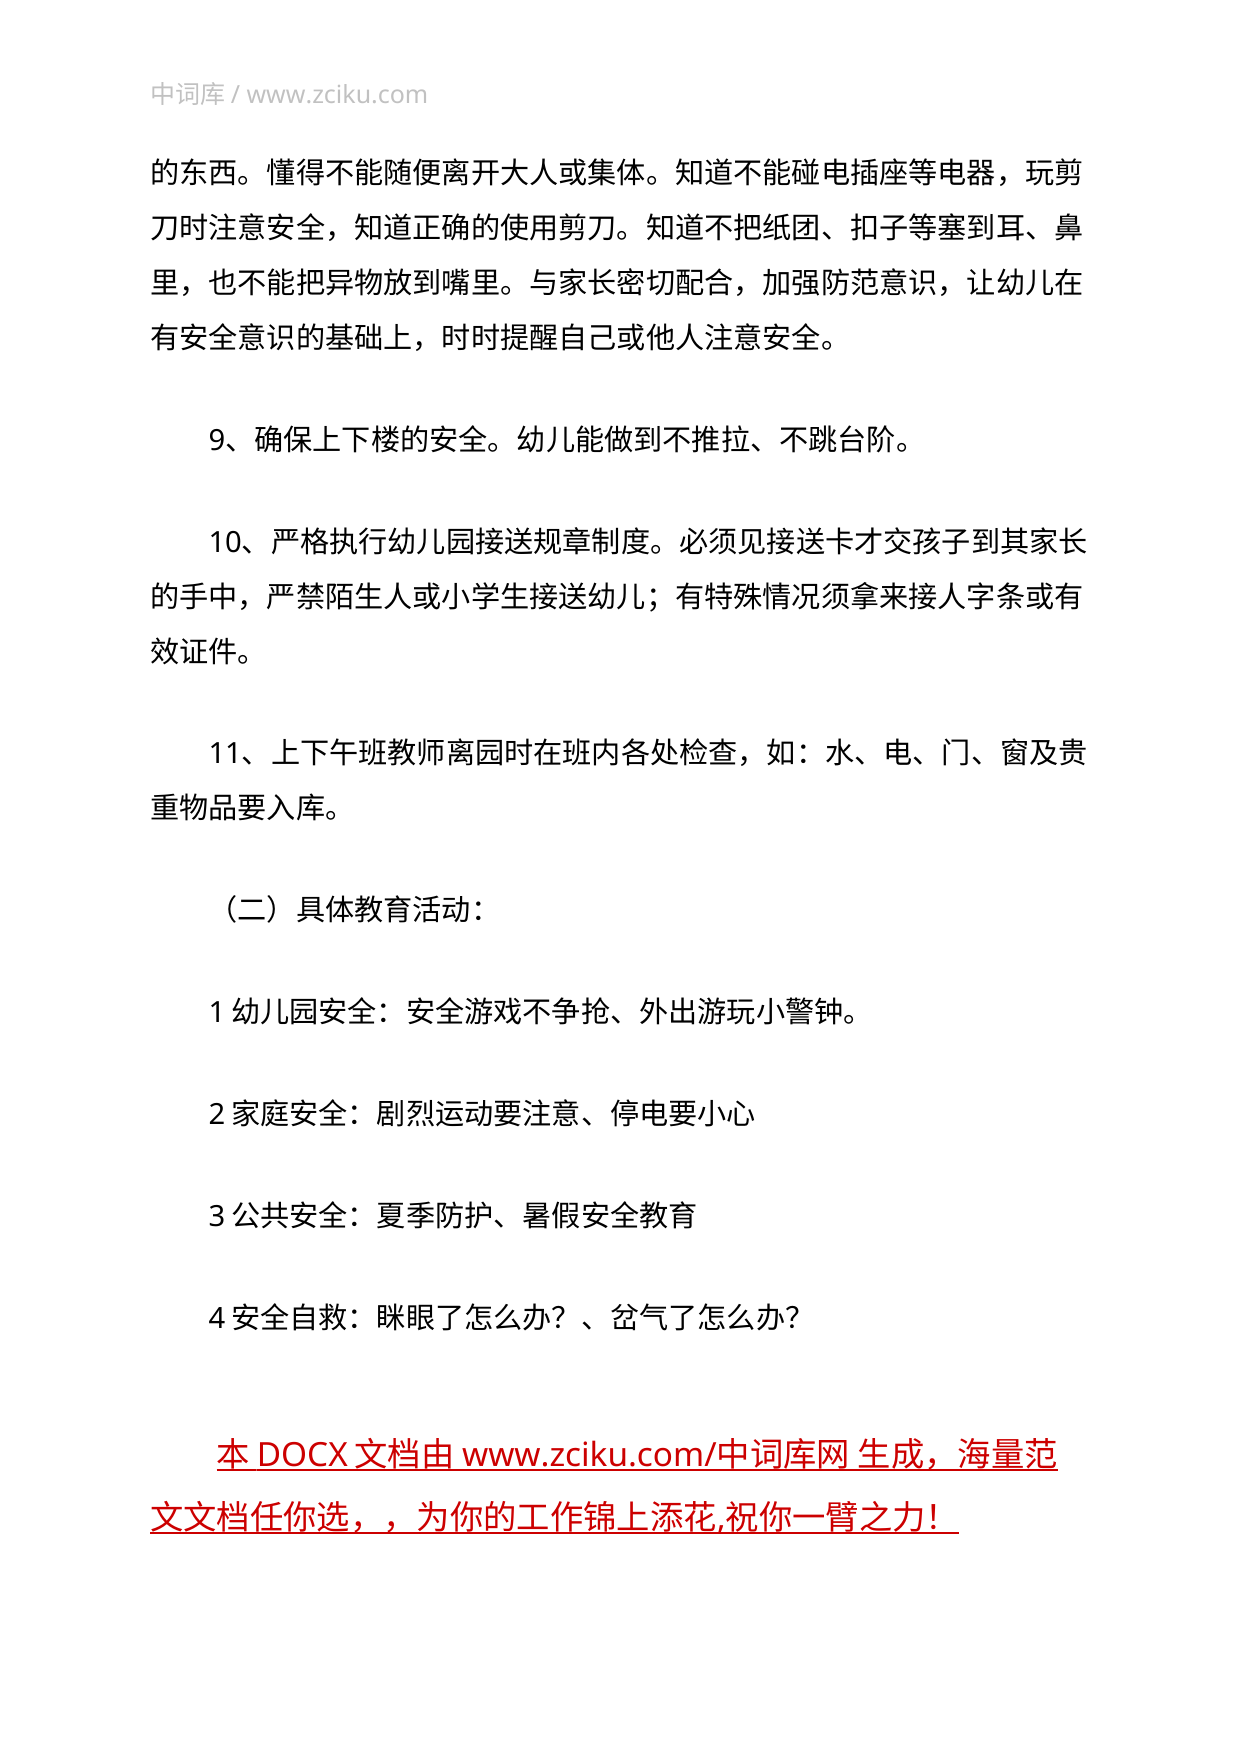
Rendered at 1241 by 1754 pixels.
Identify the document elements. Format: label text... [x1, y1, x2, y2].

text 1幼儿园安全：安全游戏不争抢、外出游玩小警钟。 [150, 989, 1090, 1031]
text （二）具体教育活动： [150, 887, 1090, 929]
text 3公共安全：夏季防护、暑假安全教育 [150, 1193, 1090, 1235]
text 10、严格执行幼儿园接送规章制度。必须见接送卡才交孩子到其家长的手中，严禁陌生人或小学生接送幼儿；有特殊情况须拿来接人字条或有效证件。 [150, 518, 1090, 671]
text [150, 150, 1090, 357]
text 11、上下午班教师离园时在班内各处检查，如：水、电、门、窗及贵重物品要入库。 [150, 730, 1090, 827]
text 9、确保上下楼的安全。幼儿能做到不推拉、不跳台阶。 [150, 416, 1090, 459]
text 2家庭安全：剧烈运动要注意、停电要小心 [150, 1091, 1090, 1133]
text 4安全自救：眯眼了怎么办？、岔气了怎么办？ [150, 1294, 1090, 1337]
text 本DOCX文档由 www.zciku.com/中词库网 生成，海量范文文档任你选，，为你的工作锦上添花,祝你一臂之力！ [150, 1428, 1090, 1539]
